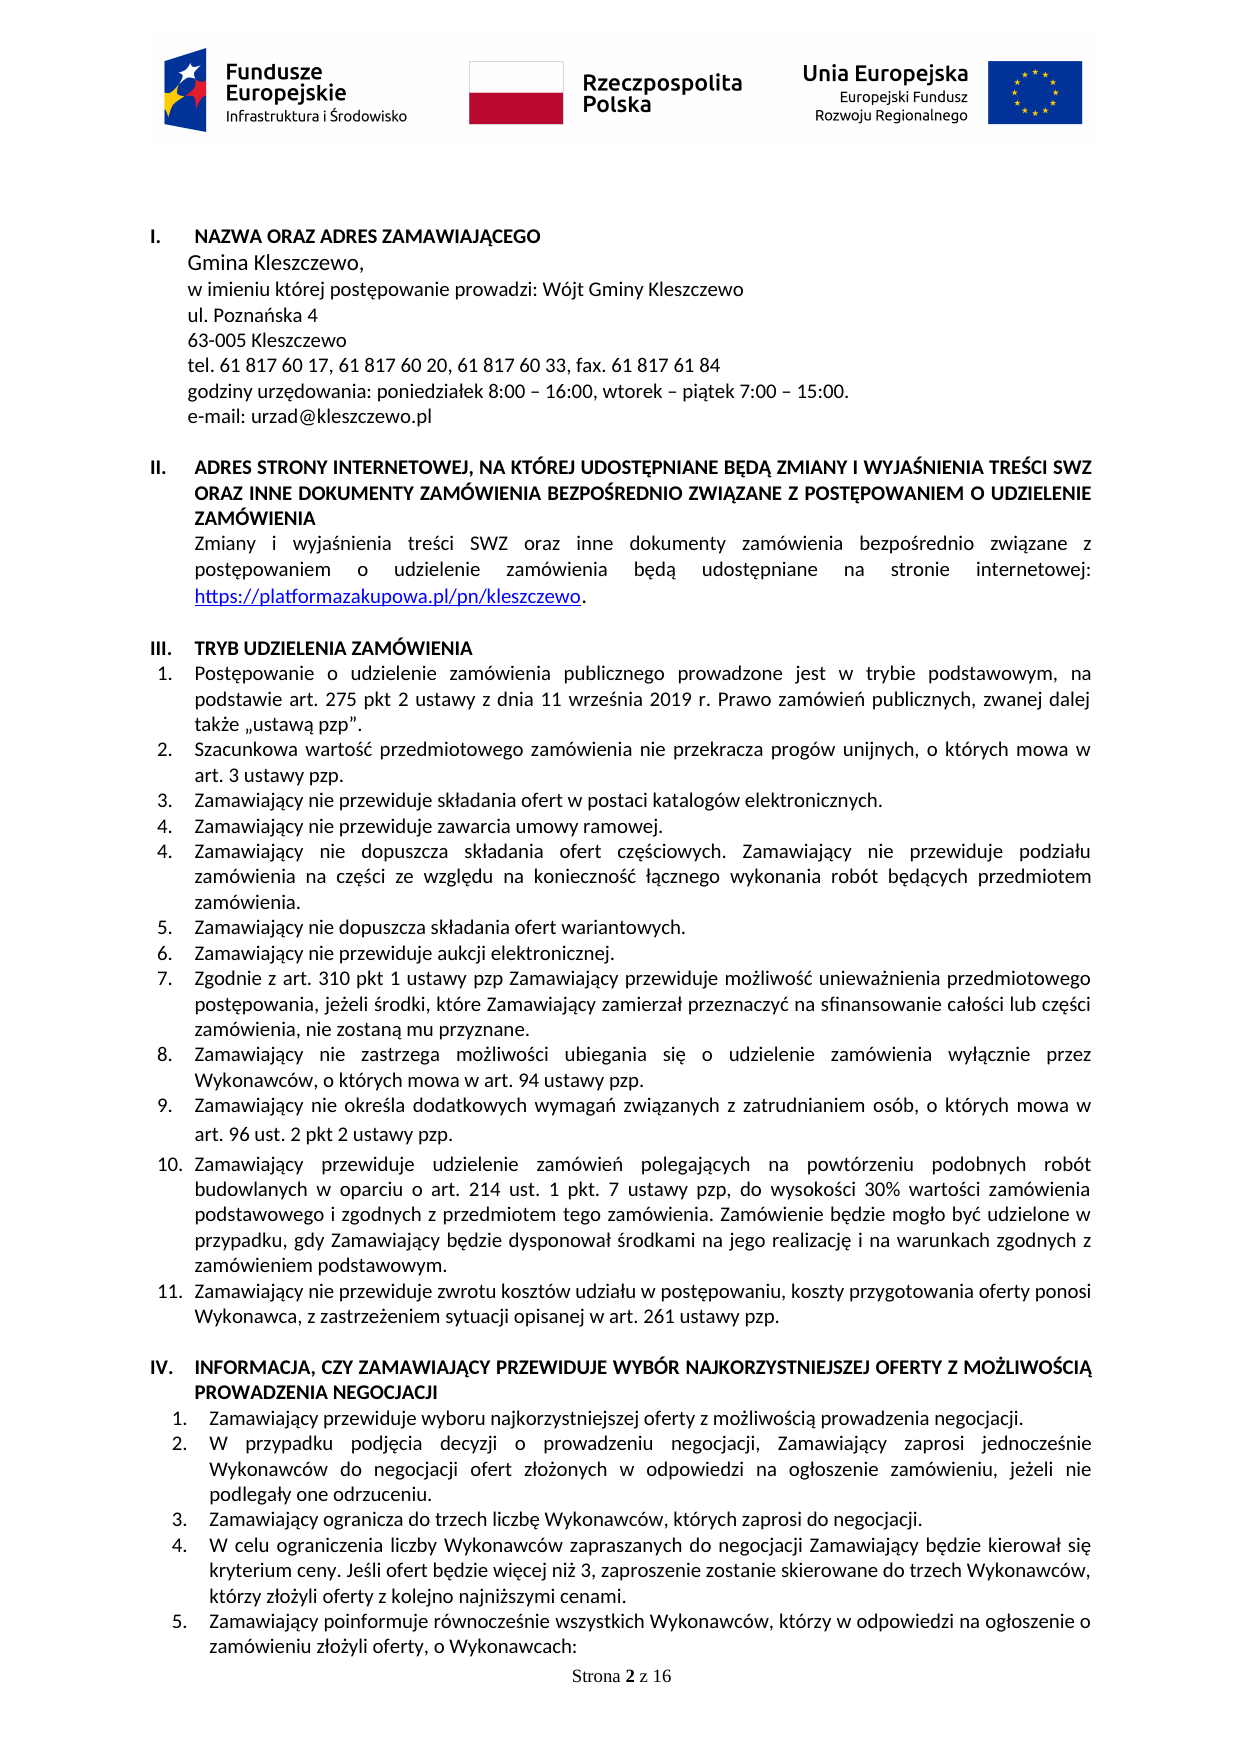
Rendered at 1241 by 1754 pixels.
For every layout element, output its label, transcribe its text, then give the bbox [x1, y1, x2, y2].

list Szacunkowa wartość przedmiotowego zamówienia nie przekracza progów unijnych, o których mowa w art. 3 ustawy pzp. [157, 737, 1093, 787]
list Zamawiający przewiduje wyboru najkorzystniejszej oferty z możliwością prowadzenia negocjacji. [172, 1405, 1093, 1430]
list Zamawiający nie przewiduje aukcji elektronicznej. [157, 940, 1093, 965]
list TRYB UDZIELENIA ZAMÓWIENIA [150, 635, 1093, 660]
list Zamawiający ogranicza do trzech liczbę Wykonawców, których zaprosi do negocjacji. [172, 1507, 1093, 1532]
list ADRES STRONY INTERNETOWEJ, NA KTÓREJ UDOSTĘPNIANE BĘDĄ ZMIANY I WYJAŚNIENIA TREŚCI SWZ ORAZ INNE DOKUMENTY ZAMÓWIENIA BEZPOŚREDNIO ZWIĄZANE Z POSTĘPOWANIEM O UDZIELENIE ZAMÓWIENIA [150, 454, 1093, 531]
list W przypadku podjęcia decyzji o prowadzeniu negocjacji, Zamawiający zaprosi jednocześnie Wykonawców do negocjacji ofert złożonych w odpowiedzi na ogłoszenie zamówieniu, jeżeli nie podlegały one odrzuceniu. [172, 1430, 1093, 1507]
list Zamawiający poinformuje równocześnie wszystkich Wykonawców, którzy w odpowiedzi na ogłoszenie o zamówieniu złożyli oferty, o Wykonawcach: [172, 1608, 1093, 1659]
list Zmiany i wyjaśnienia treści SWZ oraz inne dokumenty zamówienia bezpośrednio związane z postępowaniem o udzielenie zamówienia będą udostępniane na stronie internetowej: https://platformazakupowa.pl/pn/kleszczewo. [194, 531, 1093, 609]
list Zamawiający nie zastrzega możliwości ubiegania się o udzielenie zamówienia wyłącznie przez Wykonawców, o których mowa w art. 94 ustawy pzp. [157, 1042, 1093, 1092]
list Zamawiający nie przewiduje zwrotu kosztów udziału w postępowaniu, koszty przygotowania oferty ponosi Wykonawca, z zastrzeżeniem sytuacji opisanej w art. 261 ustawy pzp. [157, 1278, 1093, 1329]
list W celu ograniczenia liczby Wykonawców zapraszanych do negocjacji Zamawiający będzie kierował się kryterium ceny. Jeśli ofert będzie więcej niż 3, zaproszenie zostanie skierowane do trzech Wykonawców, którzy złożyli oferty z kolejno najniższymi cenami. [172, 1532, 1093, 1608]
list Zgodnie z art. 310 pkt 1 ustawy pzp Zamawiający przewiduje możliwość unieważnienia przedmiotowego postępowania, jeżeli środki, które Zamawiający zamierzał przeznaczyć na sfinansowanie całości lub części zamówienia, nie zostaną mu przyznane. [157, 965, 1093, 1042]
list NAZWA ORAZ ADRES ZAMAWIAJĄCEGO [150, 223, 1093, 248]
list Zamawiający nie przewiduje składania ofert w postaci katalogów elektronicznych. [157, 787, 1093, 813]
list Zamawiający nie dopuszcza składania ofert wariantowych. [157, 914, 1093, 940]
list Zamawiający przewiduje udzielenie zamówień polegających na powtórzeniu podobnych robót budowlanych w oparciu o art. 214 ust. 1 pkt. 7 ustawy pzp, do wysokości 30% wartości zamówienia podstawowego i zgodnych z przedmiotem tego zamówienia. Zamówienie będzie mogło być udzielone w przypadku, gdy Zamawiający będzie dysponował środkami na jego realizację i na warunkach zgodnych z zamówieniem podstawowym. [157, 1151, 1093, 1278]
list Zamawiający nie dopuszcza składania ofert częściowych. Zamawiający nie przewiduje podziału zamówienia na części ze względu na konieczność łącznego wykonania robót będących przedmiotem zamówienia. [157, 838, 1093, 914]
list Zamawiający nie przewiduje zawarcia umowy ramowej. [157, 813, 1093, 838]
picture [150, 29, 1093, 144]
text Gmina Kleszczewo, w imieniu której postępowanie prowadzi: Wójt Gminy Kleszczewo ul. Poznańska 4 63-005 Kleszczewo tel. 61 817 60 17, 61 817 60 20, 61 817 60 33, fax. 61 817 61 84 godziny urzędowania: poniedziałek 8:00 – 16:00, wtorek – piątek 7:00 – 15:00. [187, 248, 1093, 403]
list INFORMACJA, CZY ZAMAWIAJĄCY PRZEWIDUJE WYBÓR NAJKORZYSTNIEJSZEJ OFERTY Z MOŻLIWOŚCIĄ PROWADZENIA NEGOCJACJI [150, 1354, 1093, 1405]
text e-mail: urzad@kleszczewo.pl [150, 403, 1093, 429]
list Zamawiający nie określa dodatkowych wymagań związanych z zatrudnianiem osób, o których mowa w art. 96 ust. 2 pkt 2 ustawy pzp. [157, 1092, 1093, 1147]
list Postępowanie o udzielenie zamówienia publicznego prowadzone jest w trybie podstawowym, na podstawie art. 275 pkt 2 ustawy z dnia 11 września 2019 r. Prawo zamówień publicznych, zwanej dalej także „ustawą pzp”. [157, 660, 1093, 737]
